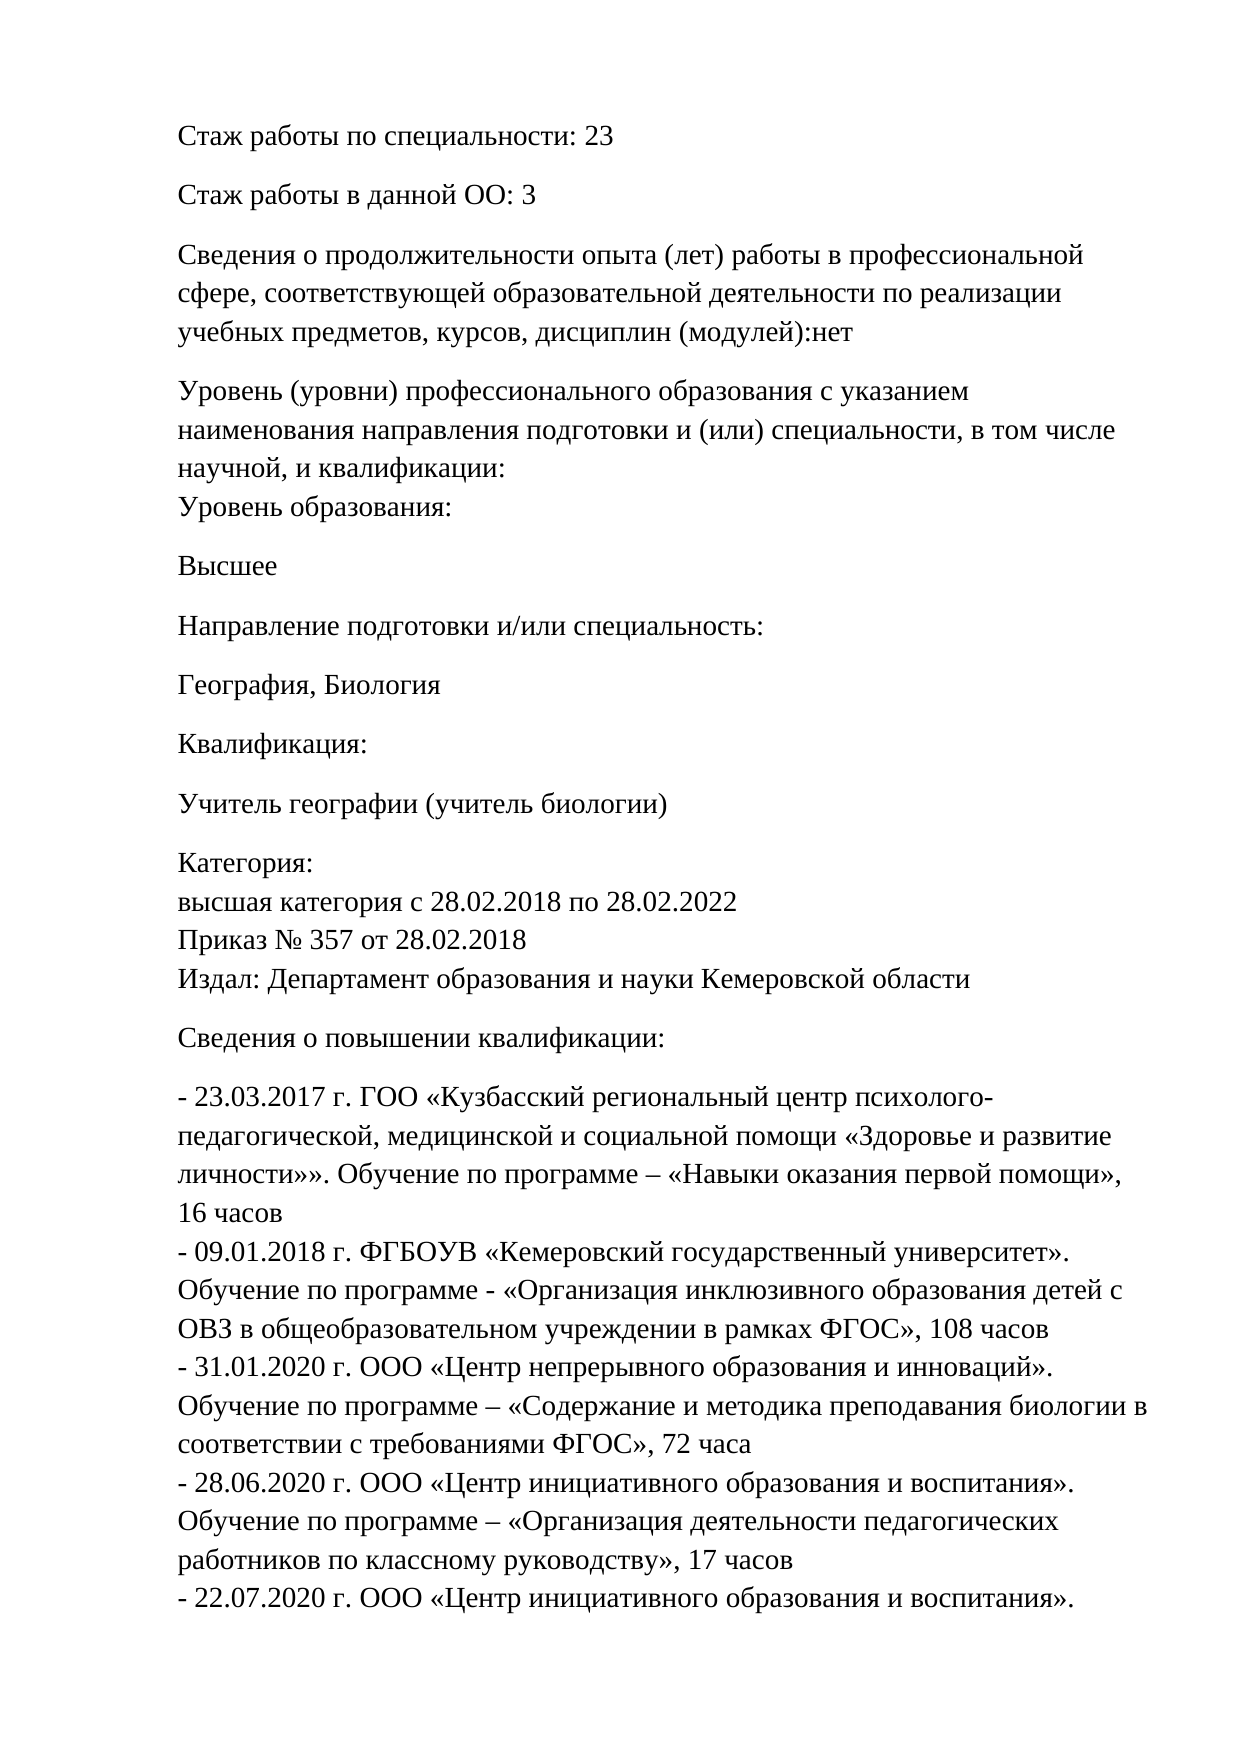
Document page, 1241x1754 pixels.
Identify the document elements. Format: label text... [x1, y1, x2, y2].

text Категория: высшая категория с 28.02.2018 по 28.02.2022 Приказ № 357 от 28.02.2018 Издал: Департамент образования и науки Кемеровской области [177, 845, 1152, 994]
text Уровень (уровни) профессионального образования с указанием наименования направления подготовки и (или) специальности, в том числе научной, и квалификации: Уровень образования: [177, 373, 1152, 522]
text Стаж работы в данной ОО: 3 [177, 177, 1152, 211]
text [177, 1079, 1152, 1614]
text Стаж работы по специальности: 23 [177, 118, 1152, 152]
text Сведения о повышении квалификации: [177, 1020, 1152, 1054]
text Учитель географии (учитель биологии) [177, 786, 1152, 819]
text География, Биология [177, 667, 1152, 701]
text Квалификация: [177, 726, 1152, 760]
text Высшее [177, 548, 1152, 582]
text Сведения о продолжительности опыта (лет) работы в профессиональной сфере, соответствующей образовательной деятельности по реализации учебных предметов, курсов, дисциплин (модулей):нет [177, 237, 1152, 347]
text Направление подготовки и/или специальность: [177, 608, 1152, 641]
